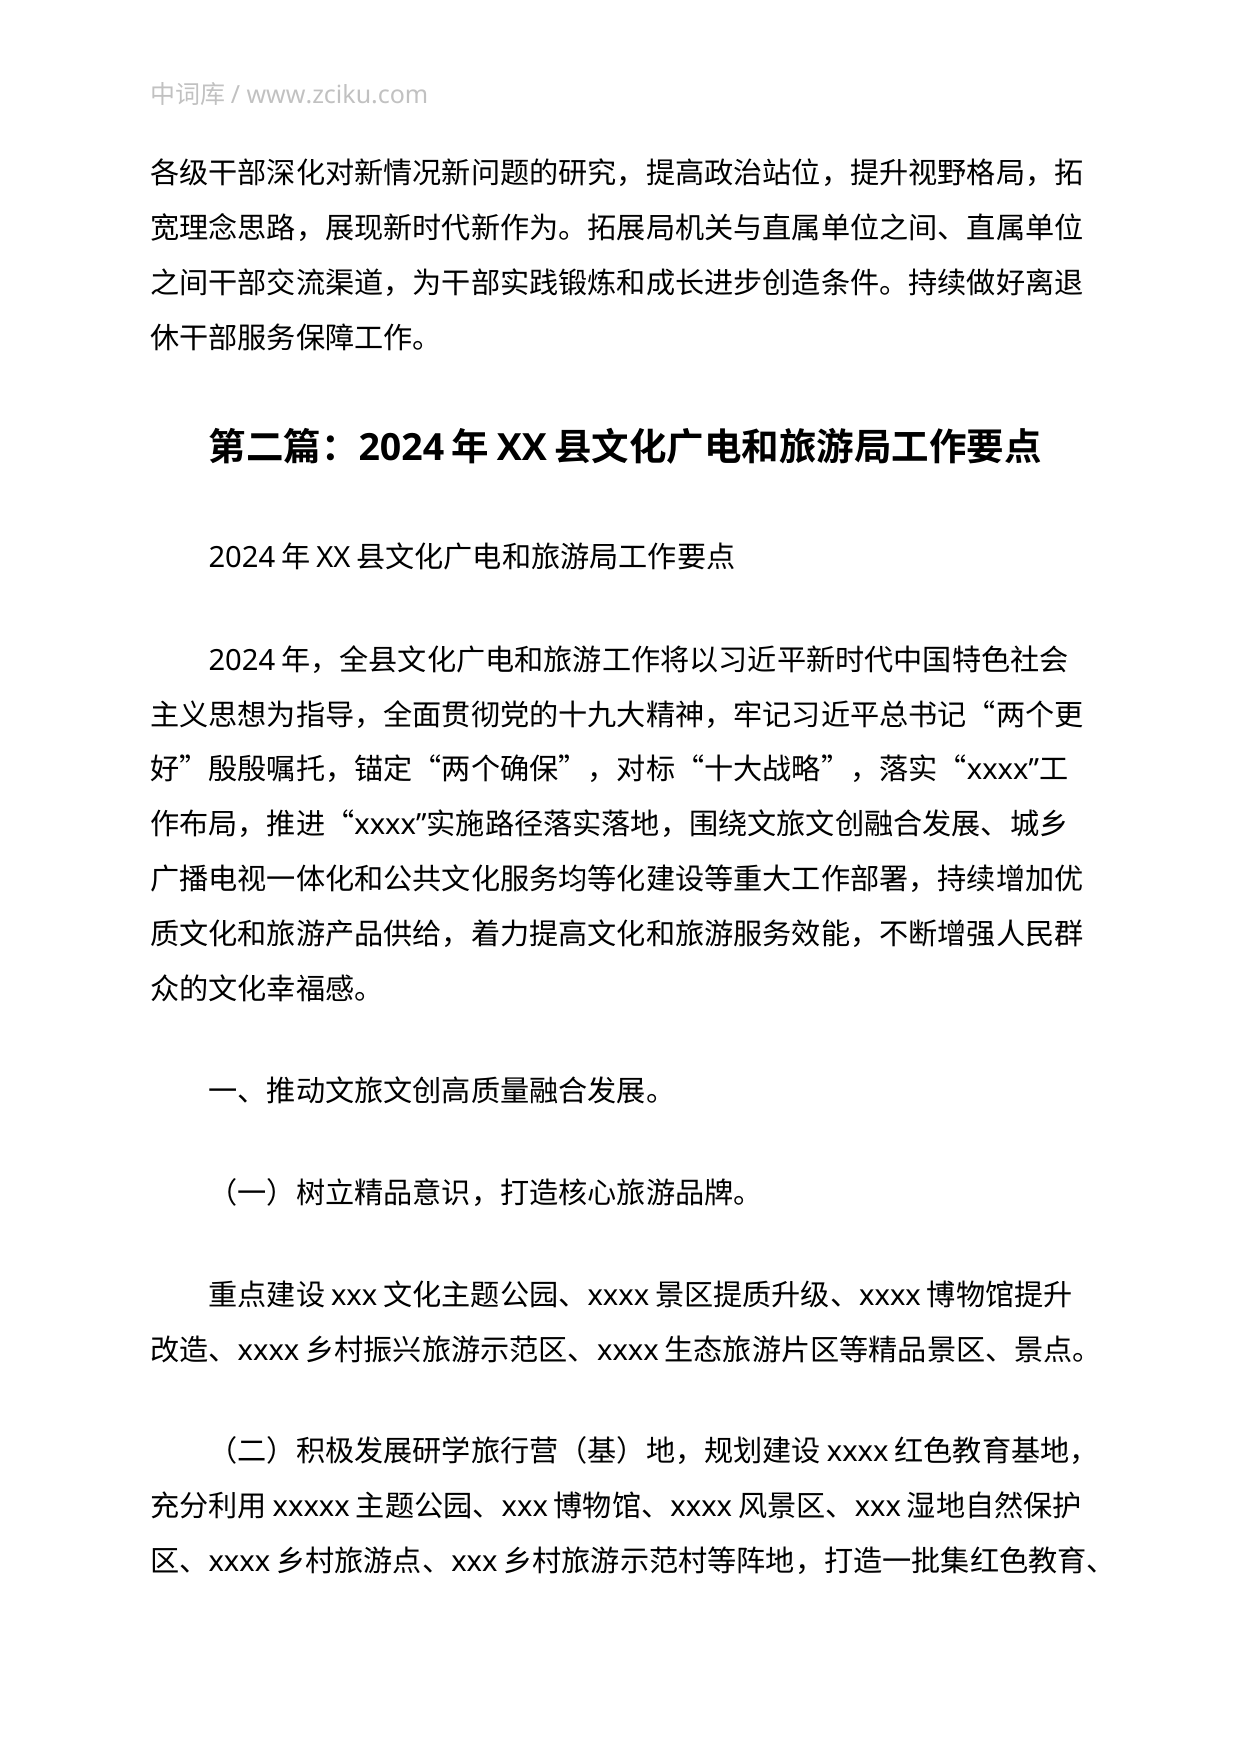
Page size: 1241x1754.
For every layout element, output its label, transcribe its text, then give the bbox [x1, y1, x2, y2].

text 重点建设xxx文化主题公园、xxxx景区提质升级、xxxx博物馆提升改造、xxxx乡村振兴旅游示范区、xxxx生态旅游片区等精品景区、景点。 [150, 1271, 1090, 1368]
text 2024年，全县文化广电和旅游工作将以习近平新时代中国特色社会主义思想为指导，全面贯彻党的十九大精神，牢记习近平总书记“两个更好”殷殷嘱托，锚定“两个确保”，对标“十大战略”，落实“xxxx”工作布局，推进“xxxx”实施路径落实落地，围绕文旅文创融合发展、城乡广播电视一体化和公共文化服务均等化建设等重大工作部署，持续增加优质文化和旅游产品供给，着力提高文化和旅游服务效能，不断增强人民群众的文化幸福感。 [150, 636, 1090, 1008]
text 2024年XX县文化广电和旅游局工作要点 [150, 534, 1090, 576]
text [150, 150, 1090, 357]
text 一、推动文旅文创高质量融合发展。 [150, 1067, 1090, 1110]
text （一）树立精品意识，打造核心旅游品牌。 [150, 1169, 1090, 1212]
text 第二篇：2024年XX县文化广电和旅游局工作要点 [150, 416, 1090, 471]
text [150, 1428, 1090, 1580]
